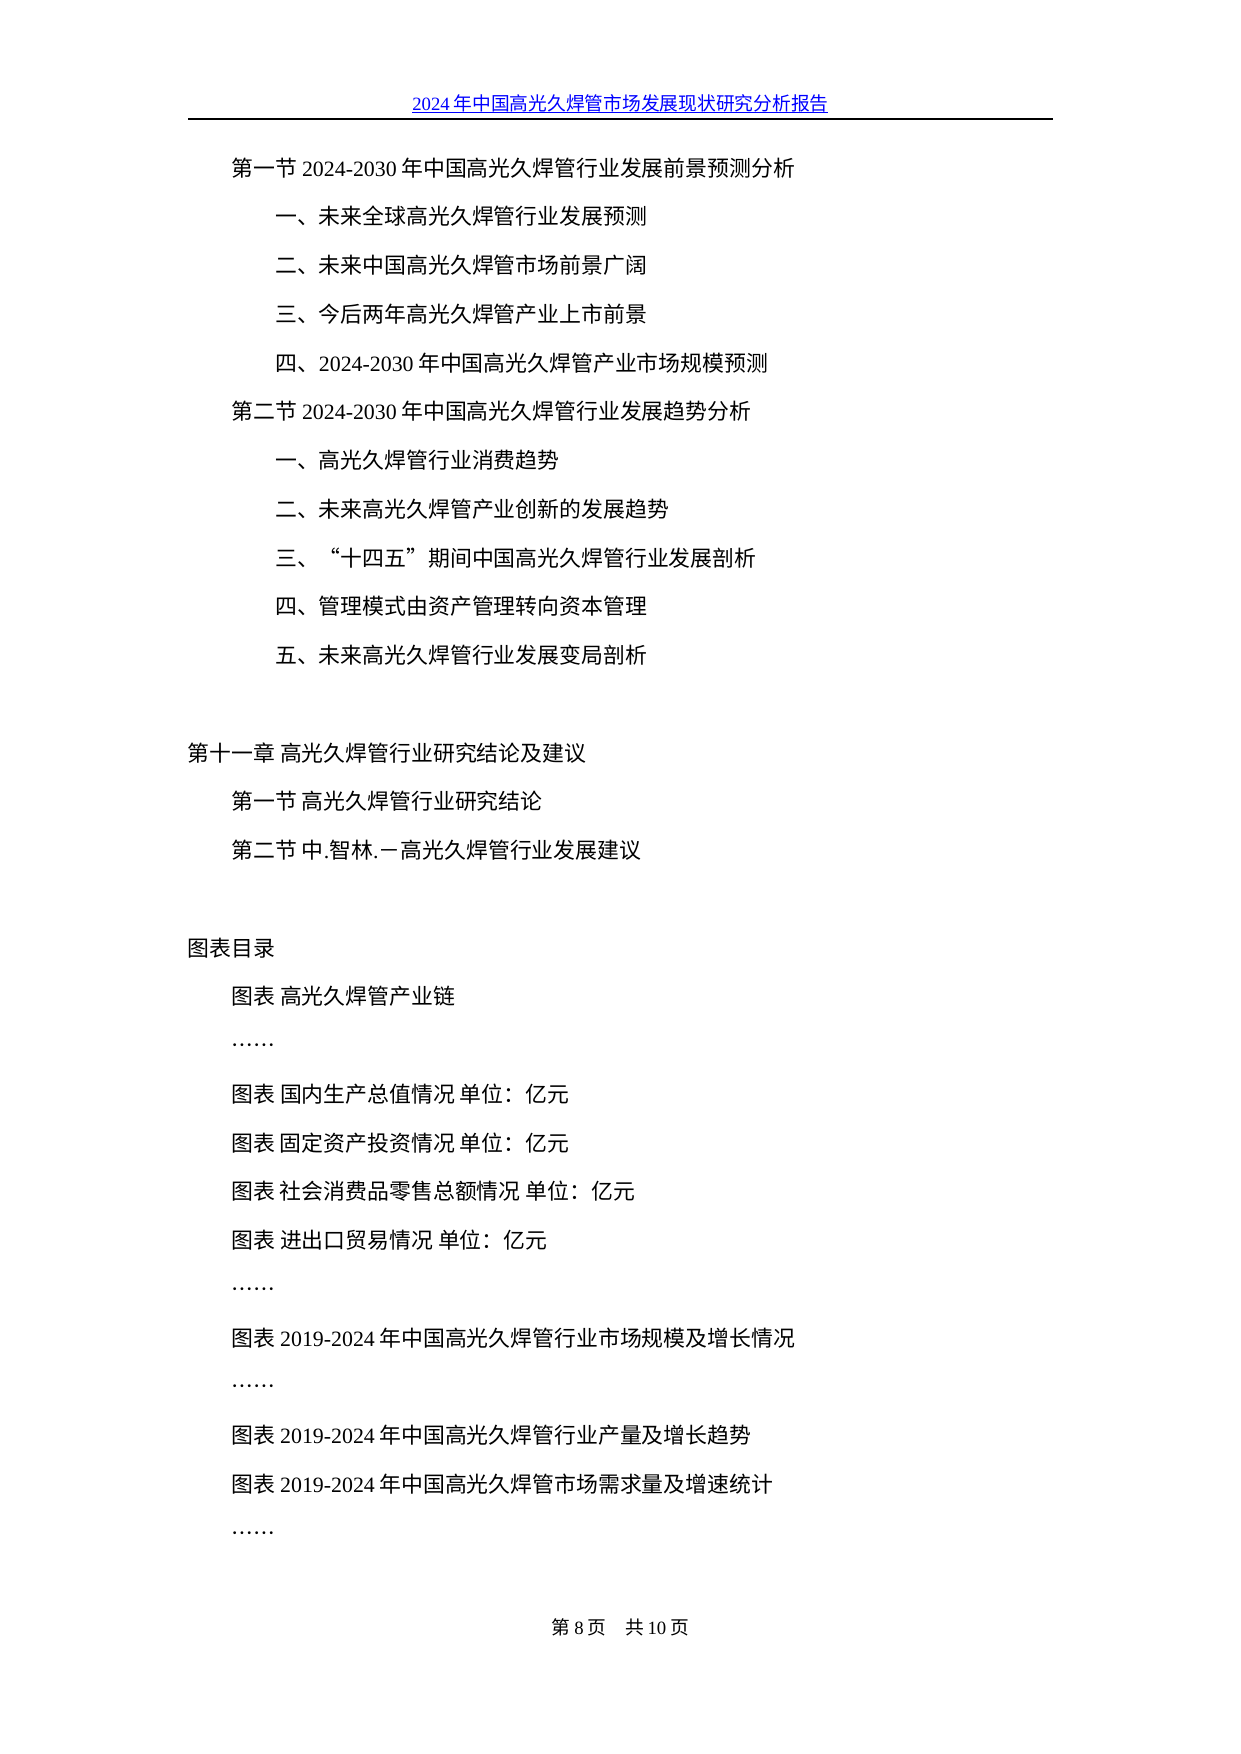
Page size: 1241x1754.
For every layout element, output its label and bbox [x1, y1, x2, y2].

text [187, 150, 1053, 1548]
